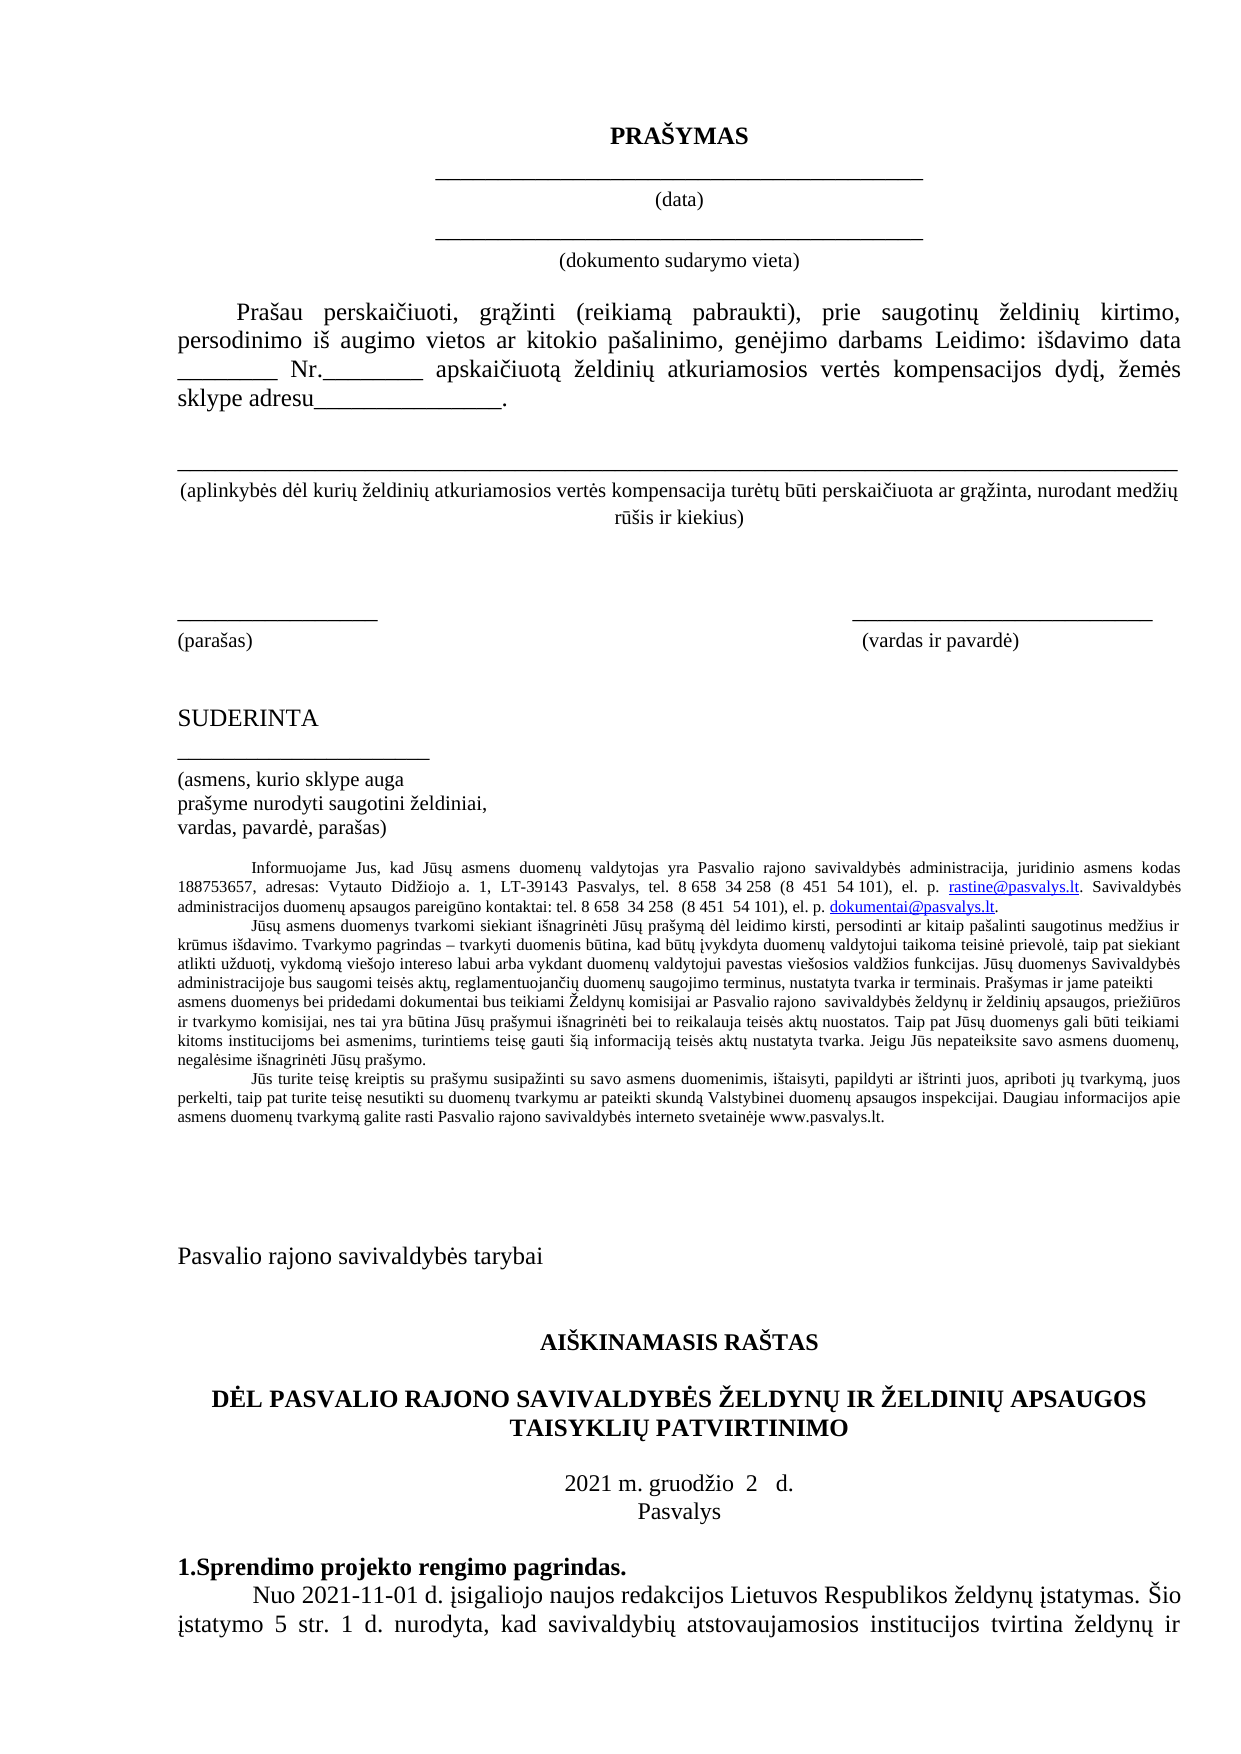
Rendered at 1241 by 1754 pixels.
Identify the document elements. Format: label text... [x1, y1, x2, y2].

text _______________________________________ [177, 154, 1181, 183]
text Jūsų asmens duomenys tvarkomi siekiant išnagrinėti Jūsų prašymą dėl leidimo kirsti, persodinti ar kitaip pašalinti saugotinus medžius ir krūmus išdavimo. Tvarkymo pagrindas – tvarkyti duomenis būtina, kad būtų įvykdyta duomenų valdytojui taikoma teisinė prievolė, taip pat siekiant atlikti užduotį, vykdomą viešojo intereso labui arba vykdant duomenų valdytojui pavestas viešosios valdžios funkcijas. Jūsų duomenys Savivaldybės administracijoje bus saugomi teisės aktų, reglamentuojančių duomenų saugojimo terminus, nustatyta tvarka ir terminais. Prašymas ir jame pateikti [177, 916, 1181, 992]
text vardas, pavardė, parašas) [177, 815, 1181, 839]
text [177, 1581, 1181, 1638]
text (data) [177, 187, 1181, 211]
text (parašas) (vardas ir pavardė) [177, 628, 1181, 652]
text ______________________ [177, 736, 1181, 763]
text Informuojame Jus, kad Jūsų asmens duomenų valdytojas yra Pasvalio rajono savivaldybės administracija, juridinio asmens kodas 188753657, adresas: Vytauto Didžiojo a. 1, LT-39143 Pasvalys, tel. 8 658 34 258 (8 451 54 101), el. p. rastine@pasvalys.lt. Savivaldybės administracijos duomenų apsaugos pareigūno kontaktai: tel. 8 658 34 258 (8 451 54 101), el. p. dokumentai@pasvalys.lt. [177, 858, 1181, 916]
text ________________ ________________________ [177, 595, 1181, 623]
text 2021 m. gruodžio 2 d. [177, 1469, 1181, 1497]
text Pasvalys [177, 1497, 1181, 1524]
text (asmens, kurio sklype auga [177, 767, 1181, 791]
text AIŠKINAMASIS RAŠTAS [177, 1328, 1181, 1355]
text (aplinkybės dėl kurių želdinių atkuriamosios vertės kompensacija turėtų būti perskaičiuota ar grąžinta, nurodant medžių rūšis ir kiekius) [177, 478, 1181, 529]
text Dėl pasvalio rajono savivaldybės želdynų ir želdinių apsaugos taisyklių patvirtinimo [177, 1384, 1181, 1441]
text SUDERINTA [177, 703, 1181, 732]
text PRAŠYMAS [177, 121, 1181, 149]
text Jūs turite teisę kreiptis su prašymu susipažinti su savo asmens duomenimis, ištaisyti, papildyti ar ištrinti juos, apriboti jų tvarkymą, juos perkelti, taip pat turite teisę nesutikti su duomenų tvarkymu ar pateikti skundą Valstybinei duomenų apsaugos inspekcijai. Daugiau informacijos apie asmens duomenų tvarkymą galite rasti Pasvalio rajono savivaldybės interneto svetainėje www.pasvalys.lt. [177, 1069, 1181, 1126]
text 1.Sprendimo projekto rengimo pagrindas. [177, 1552, 1181, 1581]
text prašyme nurodyti saugotini želdiniai, [177, 791, 1181, 815]
text Prašau perskaičiuoti, grąžinti (reikiamą pabraukti), prie saugotinų želdinių kirtimo, persodinimo iš augimo vietos ar kitokio pašalinimo, genėjimo darbams Leidimo: išdavimo data ________ Nr.________ apskaičiuotą želdinių atkuriamosios vertės kompensacijos dydį, žemės sklype adresu_______________. [177, 297, 1181, 412]
text asmens duomenys bei pridedami dokumentai bus teikiami Želdynų komisijai ar Pasvalio rajono savivaldybės želdynų ir želdinių apsaugos, priežiūros ir tvarkymo komisijai, nes tai yra būtina Jūsų prašymui išnagrinėti bei to reikalauja teisės aktų nuostatos. Taip pat Jūsų duomenys gali būti teikiami kitoms institucijoms bei asmenims, turintiems teisę gauti šią informaciją teisės aktų nustatyta tvarka. Jeigu Jūs nepateiksite savo asmens duomenų, negalėsime išnagrinėti Jūsų prašymo. [177, 992, 1181, 1069]
text Pasvalio rajono savivaldybės tarybai [177, 1241, 1181, 1270]
text (dokumento sudarymo vieta) [177, 247, 1181, 272]
text _______________________________________ [177, 214, 1181, 243]
text ________________________________________________________________________________ [177, 445, 1181, 473]
